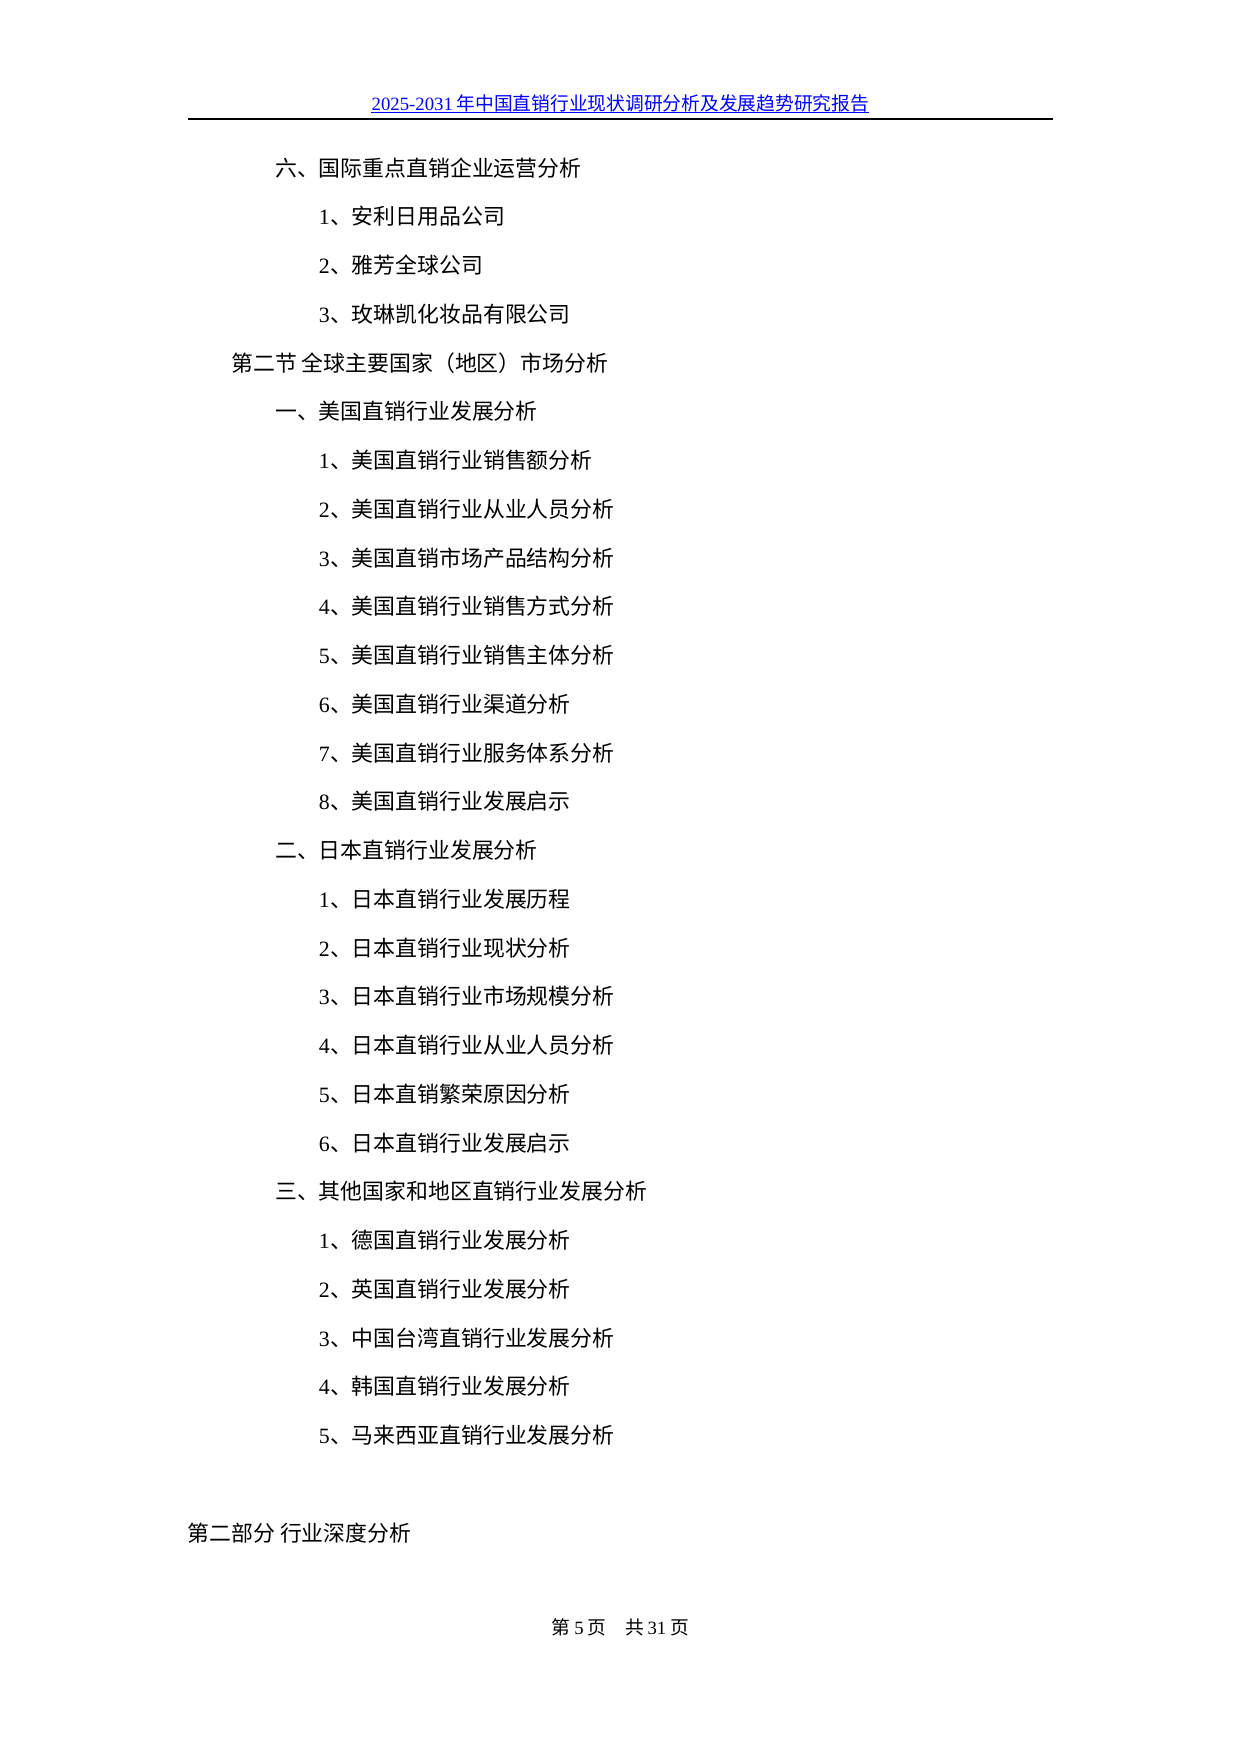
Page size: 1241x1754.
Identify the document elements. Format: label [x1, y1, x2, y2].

text [187, 150, 1053, 1548]
